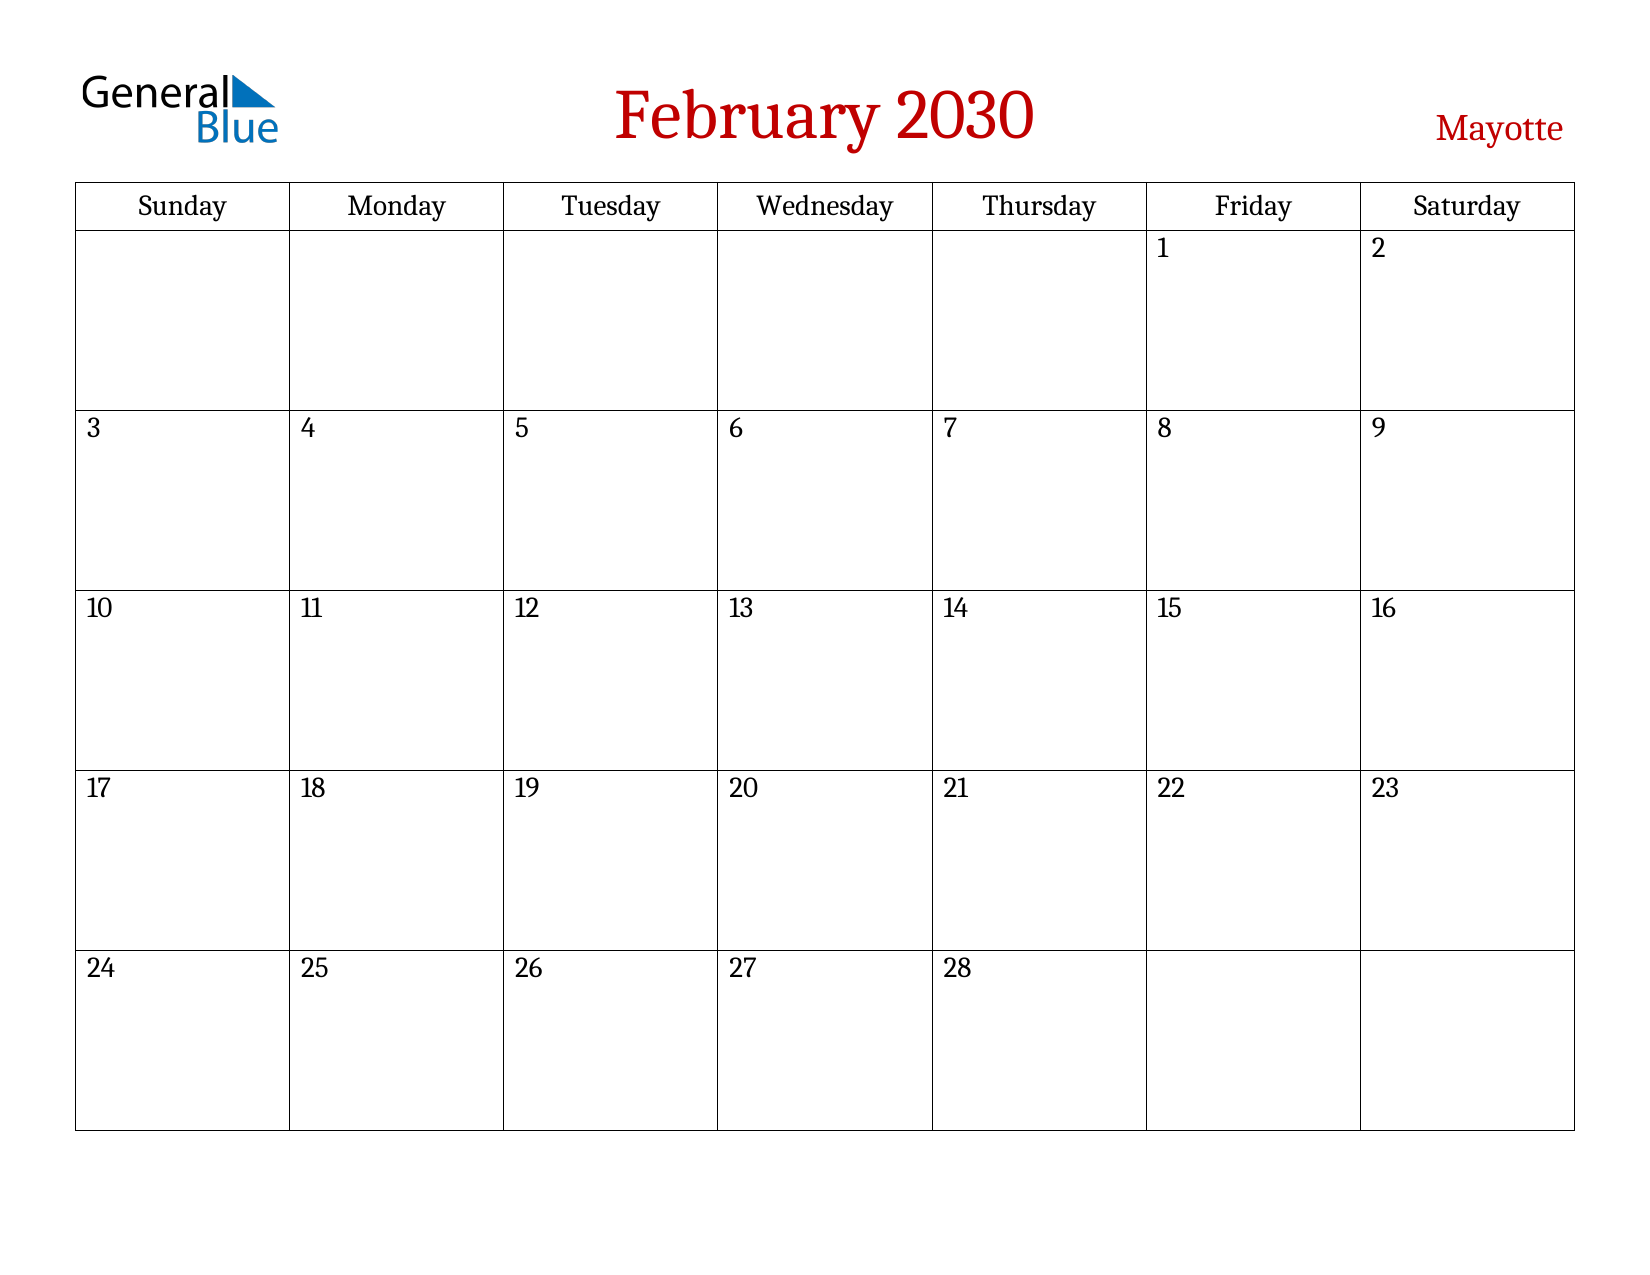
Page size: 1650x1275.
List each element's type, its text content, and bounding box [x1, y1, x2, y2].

table_cell [1147, 805, 1360, 950]
table_cell 23 [1361, 771, 1574, 805]
table_cell 25 [290, 951, 503, 985]
table_header [76, 75, 503, 182]
table_cell [290, 445, 503, 590]
table_cell [504, 445, 717, 590]
table_cell 21 [933, 771, 1146, 805]
table_cell 15 [1147, 591, 1360, 625]
table_cell 28 [933, 951, 1146, 985]
table_cell 16 [1361, 591, 1574, 625]
table_cell [504, 625, 717, 770]
table_cell [76, 625, 289, 770]
table_cell Tuesday [504, 183, 717, 230]
table_cell [1361, 951, 1574, 985]
table_cell Sunday [76, 183, 289, 230]
table_cell [290, 265, 503, 410]
table_cell 27 [718, 951, 932, 985]
table_cell [718, 625, 932, 770]
table_header February 2030 [504, 75, 1146, 182]
table_cell 2 [1361, 231, 1574, 264]
table_cell [1147, 265, 1360, 410]
table_cell [290, 231, 503, 264]
table_cell Friday [1147, 183, 1360, 230]
table_cell [933, 625, 1146, 770]
table_cell [933, 985, 1146, 1130]
table_cell [504, 985, 717, 1130]
table_cell [1147, 445, 1360, 590]
table_cell 22 [1147, 771, 1360, 805]
table_cell 18 [290, 771, 503, 805]
table_cell 13 [718, 591, 932, 625]
table_cell [504, 265, 717, 410]
table_cell [76, 265, 289, 410]
table_cell [933, 805, 1146, 950]
table_cell [1361, 265, 1574, 410]
table_cell 17 [76, 771, 289, 805]
table_cell 1 [1147, 231, 1360, 264]
table_cell [1147, 985, 1360, 1130]
table_cell [718, 805, 932, 950]
table_cell [1147, 625, 1360, 770]
table_cell [1361, 805, 1574, 950]
table_cell Monday [290, 183, 503, 230]
table_cell Saturday [1361, 183, 1574, 230]
table_cell 11 [290, 591, 503, 625]
table_cell 4 [290, 411, 503, 444]
table_cell Thursday [933, 183, 1146, 230]
table_cell 6 [718, 411, 932, 444]
table_header Mayotte [1146, 75, 1574, 182]
table_cell [933, 231, 1146, 264]
table_cell [504, 805, 717, 950]
picture [82, 75, 278, 143]
table_cell [76, 985, 289, 1130]
table_cell [76, 805, 289, 950]
table_cell 9 [1361, 411, 1574, 444]
table_cell 24 [76, 951, 289, 985]
table_cell [1147, 951, 1360, 985]
table_cell 10 [76, 591, 289, 625]
table_cell 3 [76, 411, 289, 444]
table_cell 12 [504, 591, 717, 625]
table_cell 26 [504, 951, 717, 985]
table_cell 5 [504, 411, 717, 444]
table_cell [290, 805, 503, 950]
table_cell [290, 625, 503, 770]
table_cell 20 [718, 771, 932, 805]
table_cell [504, 231, 717, 264]
table_cell [1361, 445, 1574, 590]
table_cell [718, 231, 932, 264]
table_cell [290, 985, 503, 1130]
table_cell [76, 231, 289, 264]
table_cell 7 [933, 411, 1146, 444]
table_cell [933, 265, 1146, 410]
table_cell 8 [1147, 411, 1360, 444]
table_cell [718, 445, 932, 590]
table_cell 19 [504, 771, 717, 805]
table_cell [1361, 985, 1574, 1130]
table_cell [718, 265, 932, 410]
table_cell 14 [933, 591, 1146, 625]
table_cell [76, 445, 289, 590]
table_cell [933, 445, 1146, 590]
table_cell [1361, 625, 1574, 770]
table_cell Wednesday [718, 183, 932, 230]
table_cell [718, 985, 932, 1130]
